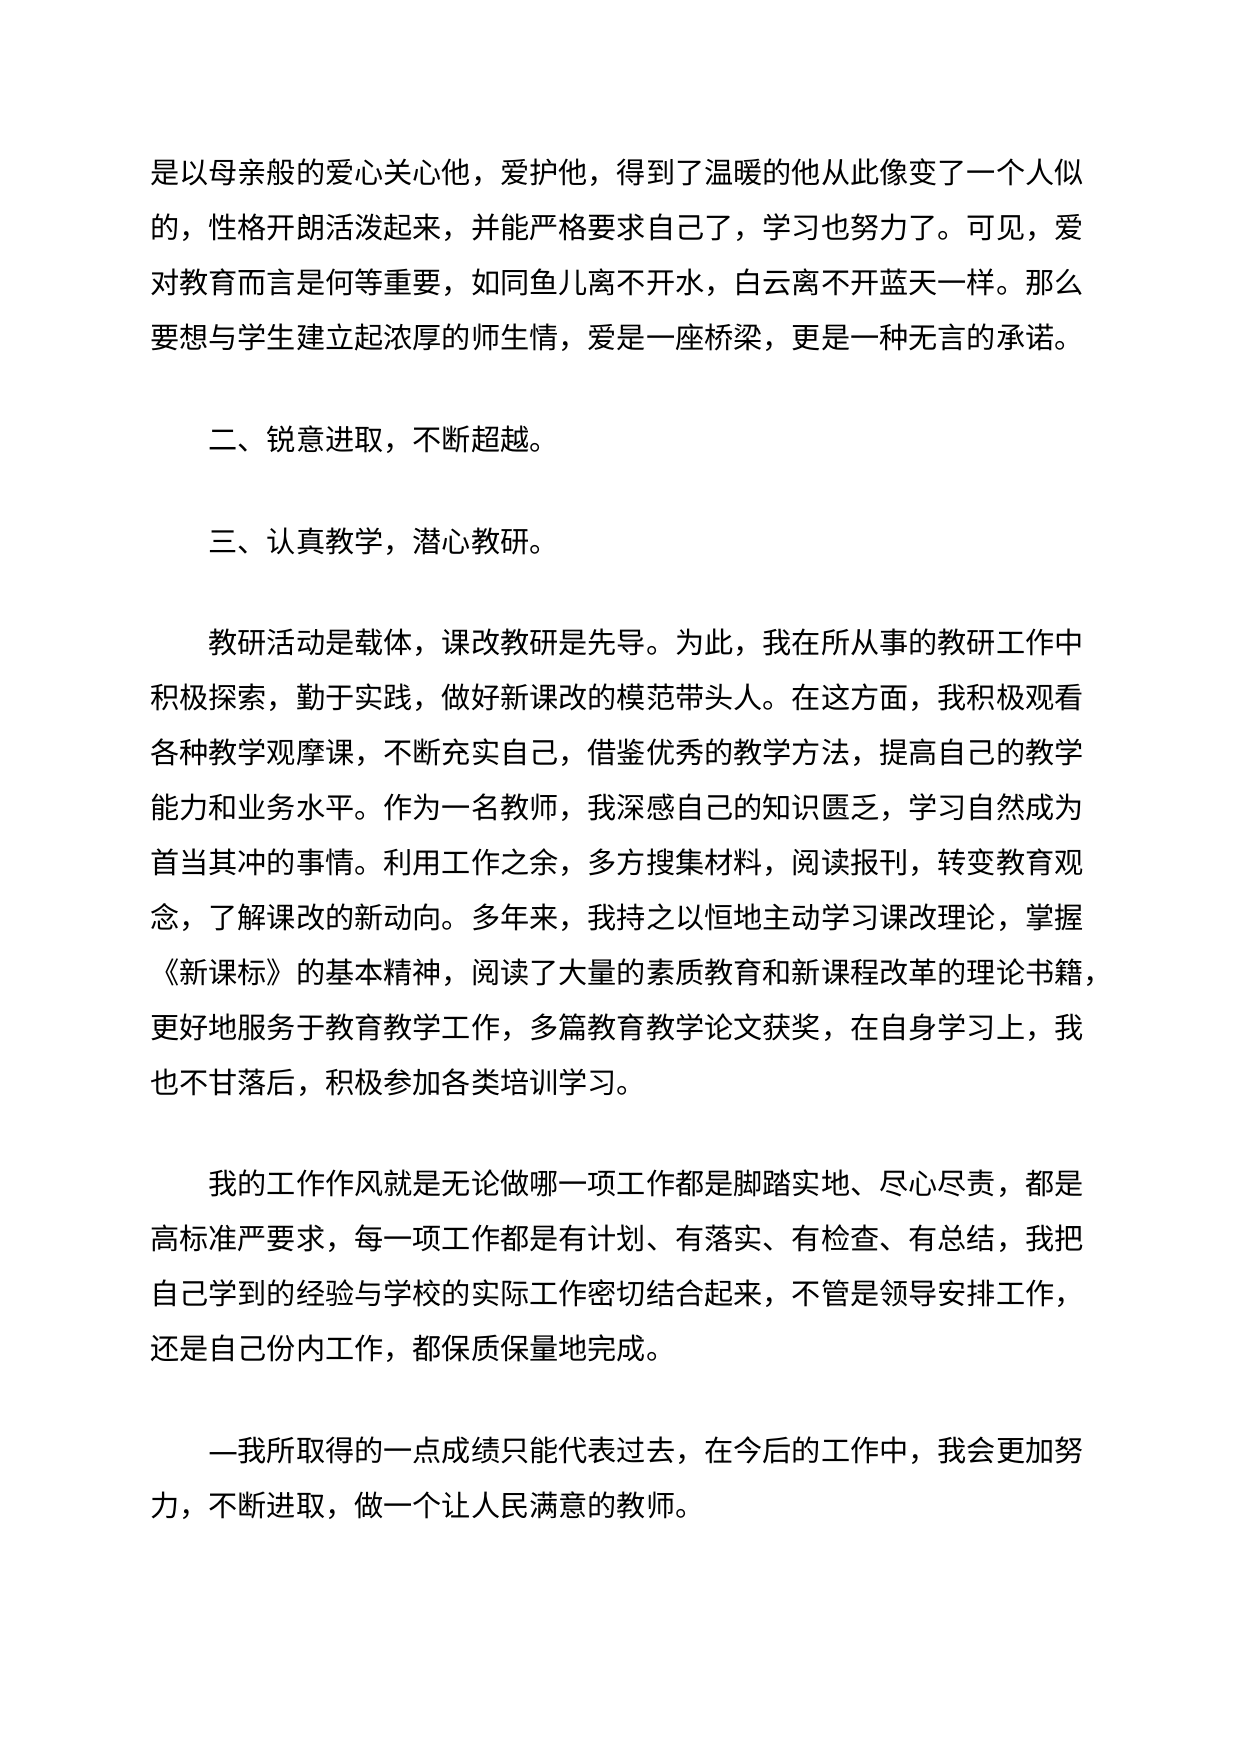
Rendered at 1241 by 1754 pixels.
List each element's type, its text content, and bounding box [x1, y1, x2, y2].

text —我所取得的一点成绩只能代表过去，在今后的工作中，我会更加努力，不断进取，做一个让人民满意的教师。 [150, 1427, 1090, 1525]
text 二、锐意进取，不断超越。 [150, 416, 1090, 459]
text 教研活动是载体，课改教研是先导。为此，我在所从事的教研工作中积极探索，勤于实践，做好新课改的模范带头人。在这方面，我积极观看各种教学观摩课，不断充实自己，借鉴优秀的教学方法，提高自己的教学能力和业务水平。作为一名教师，我深感自己的知识匮乏，学习自然成为首当其冲的事情。利用工作之余，多方搜集材料，阅读报刊，转变教育观念，了解课改的新动向。多年来，我持之以恒地主动学习课改理论，掌握《新课标》的基本精神，阅读了大量的素质教育和新课程改革的理论书籍，更好地服务于教育教学工作，多篇教育教学论文获奖，在自身学习上，我也不甘落后，积极参加各类培训学习。 [150, 620, 1090, 1101]
text 我的工作作风就是无论做哪一项工作都是脚踏实地、尽心尽责，都是高标准严要求，每一项工作都是有计划、有落实、有检查、有总结，我把自己学到的经验与学校的实际工作密切结合起来，不管是领导安排工作，还是自己份内工作，都保质保量地完成。 [150, 1161, 1090, 1368]
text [150, 150, 1090, 357]
text 三、认真教学，潜心教研。 [150, 518, 1090, 561]
